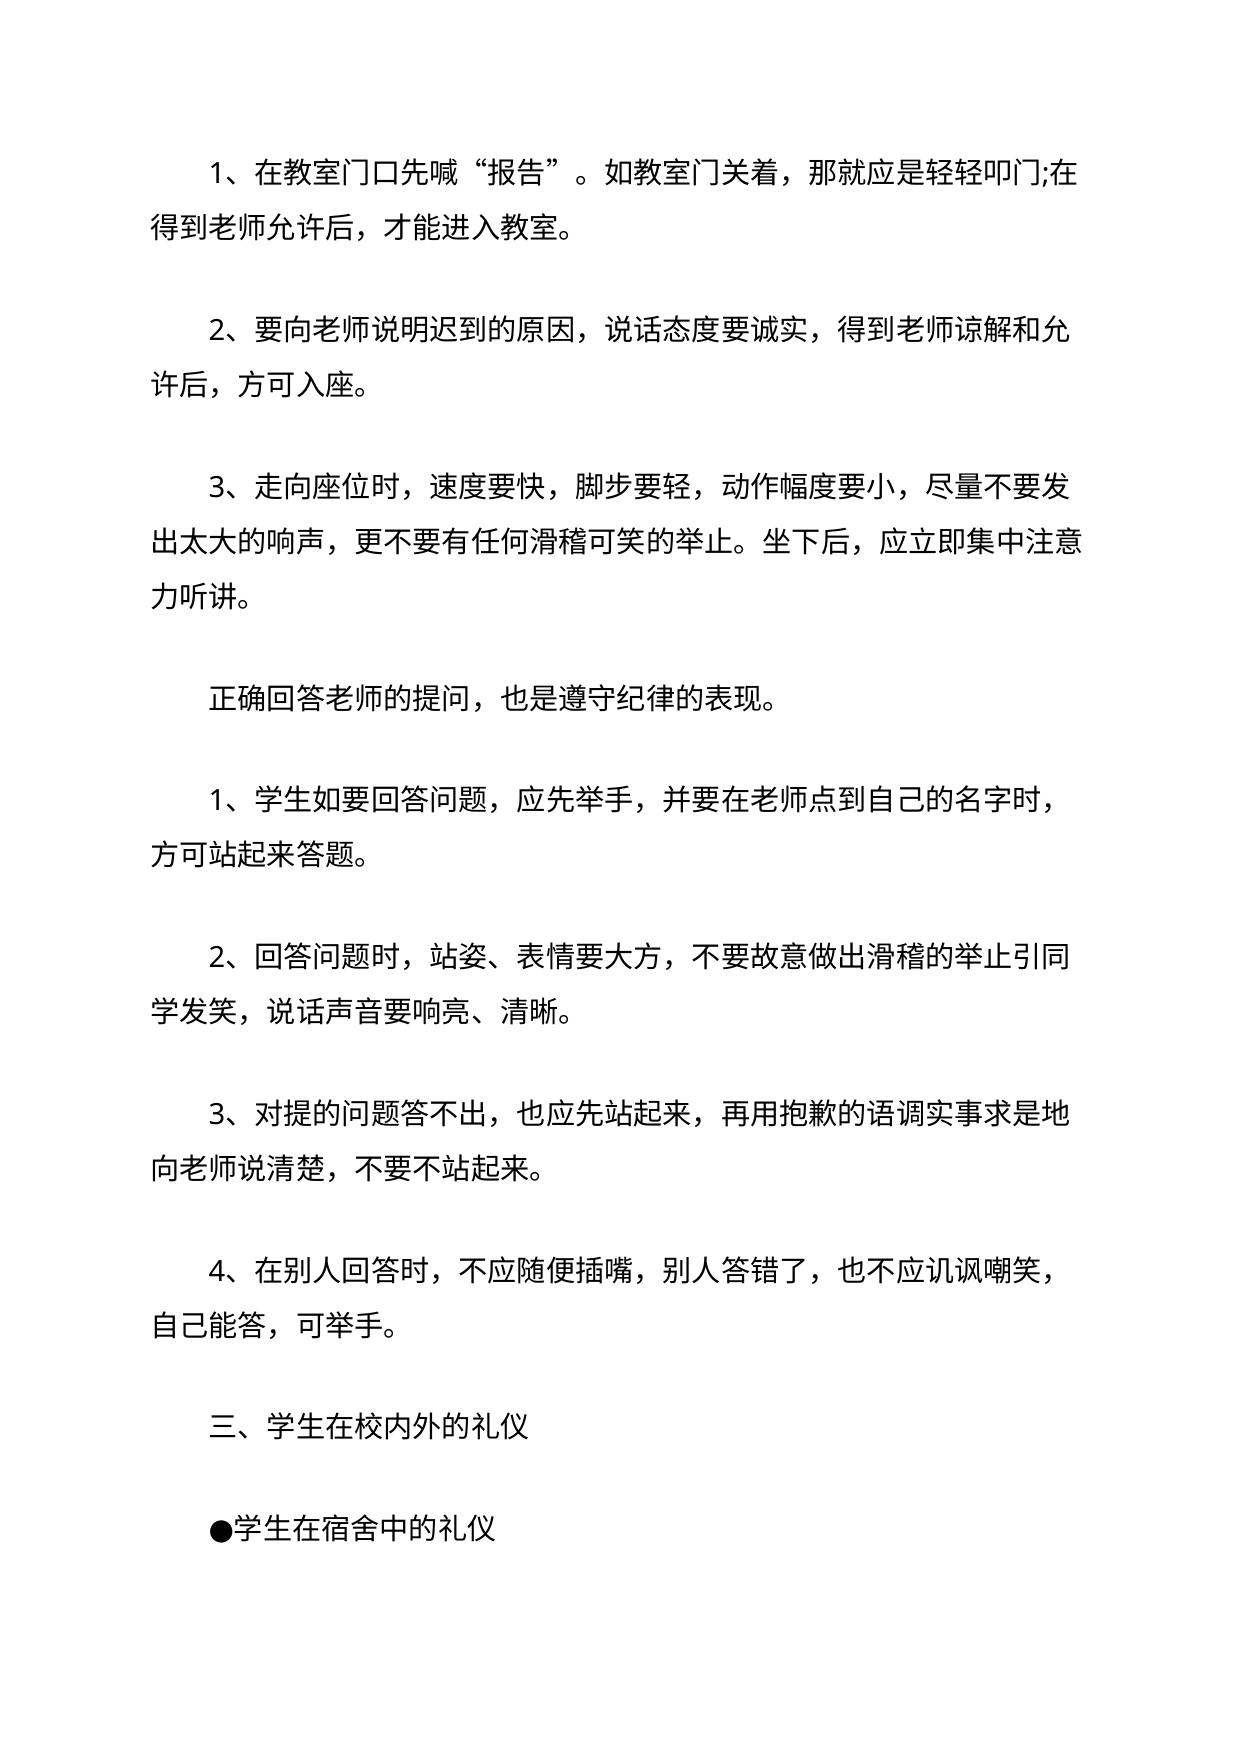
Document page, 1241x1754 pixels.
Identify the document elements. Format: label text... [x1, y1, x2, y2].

text 2、要向老师说明迟到的原因，说话态度要诚实，得到老师谅解和允许后，方可入座。 [150, 307, 1090, 404]
text ●学生在宿舍中的礼仪 [150, 1506, 1090, 1548]
text 3、走向座位时，速度要快，脚步要轻，动作幅度要小，尽量不要发出太大的响声，更不要有任何滑稽可笑的举止。坐下后，应立即集中注意力听讲。 [150, 463, 1090, 616]
text 3、对提的问题答不出，也应先站起来，再用抱歉的语调实事求是地向老师说清楚，不要不站起来。 [150, 1091, 1090, 1188]
text 1、在教室门口先喊“报告”。如教室门关着，那就应是轻轻叩门;在得到老师允许后，才能进入教室。 [150, 150, 1090, 247]
text 4、在别人回答时，不应随便插嘴，别人答错了，也不应讥讽嘲笑，自己能答，可举手。 [150, 1247, 1090, 1344]
text 三、学生在校内外的礼仪 [150, 1404, 1090, 1446]
text 2、回答问题时，站姿、表情要大方，不要故意做出滑稽的举止引同学发笑，说话声音要响亮、清晰。 [150, 934, 1090, 1031]
text 1、学生如要回答问题，应先举手，并要在老师点到自己的名字时，方可站起来答题。 [150, 777, 1090, 874]
text 正确回答老师的提问，也是遵守纪律的表现。 [150, 675, 1090, 717]
